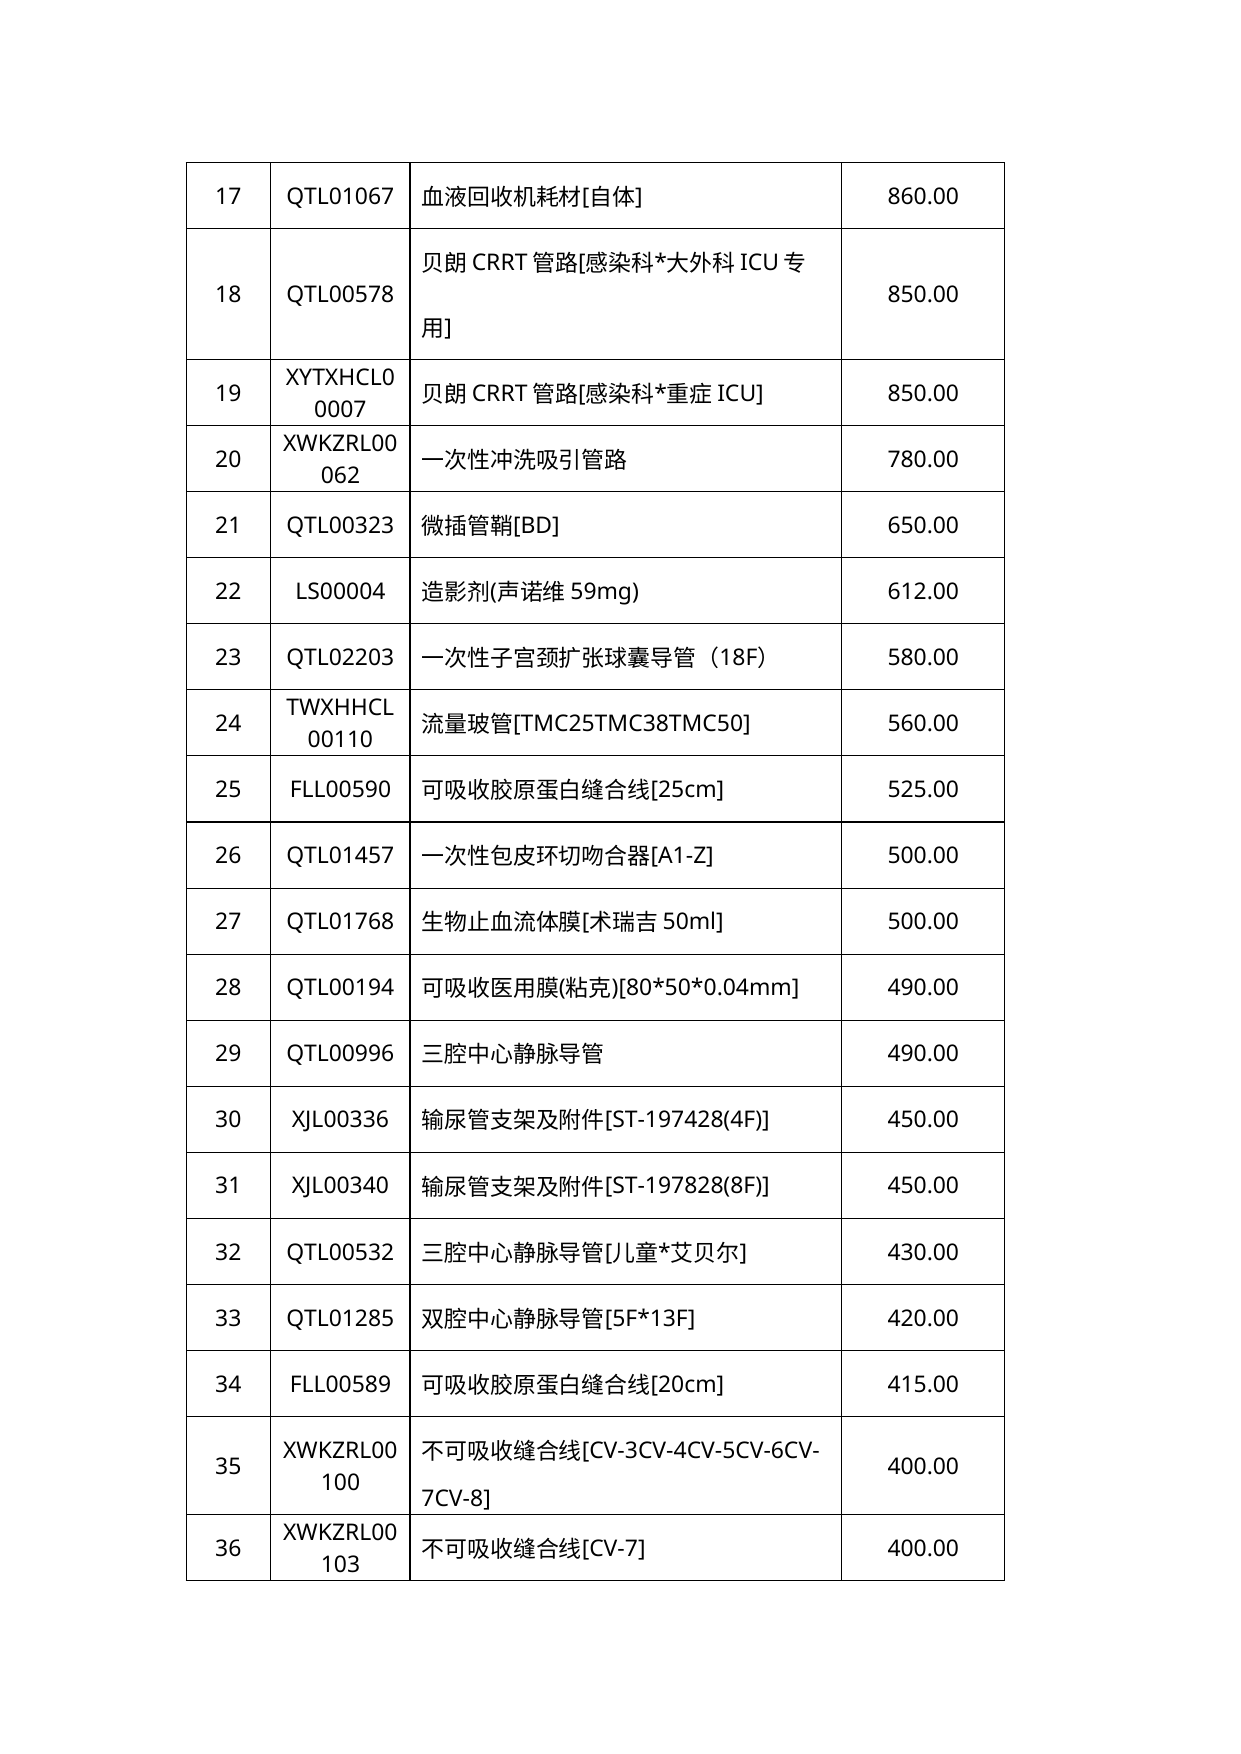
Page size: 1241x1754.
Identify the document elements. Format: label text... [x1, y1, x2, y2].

table_cell 24 [187, 690, 270, 755]
table_cell 430.00 [842, 1219, 1004, 1284]
table_cell 输尿管支架及附件[ST-197828(8F)] [411, 1153, 841, 1218]
table_cell 17 [187, 163, 270, 228]
table_cell 一次性冲洗吸引管路 [411, 426, 841, 491]
table_cell 850.00 [842, 360, 1004, 425]
table_cell QTL01067 [271, 163, 409, 228]
table_cell 28 [187, 955, 270, 1019]
table_cell 500.00 [842, 889, 1004, 953]
table_cell 25 [187, 756, 270, 821]
table_cell 33 [187, 1285, 270, 1350]
table_cell QTL01768 [271, 889, 409, 953]
table_cell 34 [187, 1351, 270, 1416]
table_cell 双腔中心静脉导管[5F*13F] [411, 1285, 841, 1350]
table_cell FLL00589 [271, 1351, 409, 1416]
table_cell 450.00 [842, 1153, 1004, 1218]
table_cell QTL00578 [271, 229, 409, 359]
table_cell QTL00323 [271, 492, 409, 557]
table_cell XWKZRL00062 [271, 426, 409, 491]
table_cell 525.00 [842, 756, 1004, 821]
table_cell 490.00 [842, 1021, 1004, 1086]
table_cell 可吸收医用膜(粘克)[80*50*0.04mm] [411, 955, 841, 1019]
table_cell 三腔中心静脉导管 [411, 1021, 841, 1086]
table_cell TWXHHCL00110 [271, 690, 409, 755]
table_cell XJL00336 [271, 1087, 409, 1152]
table_cell 650.00 [842, 492, 1004, 557]
table_cell 一次性包皮环切吻合器[A1-Z] [411, 823, 841, 887]
table_cell 500.00 [842, 823, 1004, 887]
table_cell 450.00 [842, 1087, 1004, 1152]
table_cell XYTXHCL00007 [271, 360, 409, 425]
table_cell FLL00590 [271, 756, 409, 821]
table_cell 一次性子宫颈扩张球囊导管（18F） [411, 624, 841, 689]
table_cell 30 [187, 1087, 270, 1152]
table_cell 输尿管支架及附件[ST-197428(4F)] [411, 1087, 841, 1152]
table_cell 可吸收胶原蛋白缝合线[25cm] [411, 756, 841, 821]
table_cell 560.00 [842, 690, 1004, 755]
table_cell LS00004 [271, 558, 409, 623]
table_cell 贝朗CRRT管路[感染科*大外科ICU专用] [411, 229, 841, 359]
table_cell 580.00 [842, 624, 1004, 689]
table_cell 31 [187, 1153, 270, 1218]
table_cell QTL02203 [271, 624, 409, 689]
table_cell 23 [187, 624, 270, 689]
table_cell XWKZRL00103 [271, 1515, 409, 1580]
table_cell 400.00 [842, 1417, 1004, 1514]
table_cell 三腔中心静脉导管[儿童*艾贝尔] [411, 1219, 841, 1284]
table_cell 27 [187, 889, 270, 953]
table_cell XWKZRL00100 [271, 1417, 409, 1514]
table_cell 780.00 [842, 426, 1004, 491]
table_cell QTL01285 [271, 1285, 409, 1350]
table_cell 血液回收机耗材[自体] [411, 163, 841, 228]
table_cell 贝朗CRRT管路[感染科*重症ICU] [411, 360, 841, 425]
table_cell QTL00996 [271, 1021, 409, 1086]
table_cell 生物止血流体膜[术瑞吉50ml] [411, 889, 841, 953]
table_cell 流量玻管[TMC25TMC38TMC50] [411, 690, 841, 755]
table_cell QTL00194 [271, 955, 409, 1019]
table_cell 21 [187, 492, 270, 557]
table_cell QTL01457 [271, 823, 409, 887]
table_cell XJL00340 [271, 1153, 409, 1218]
table_cell 415.00 [842, 1351, 1004, 1416]
table_cell 420.00 [842, 1285, 1004, 1350]
table_cell 490.00 [842, 955, 1004, 1019]
table_cell 不可吸收缝合线[CV-3CV-4CV-5CV-6CV-7CV-8] [411, 1417, 841, 1514]
table_cell 860.00 [842, 163, 1004, 228]
table_cell 400.00 [842, 1515, 1004, 1580]
table_cell 微插管鞘[BD] [411, 492, 841, 557]
table_cell 不可吸收缝合线[CV-7] [411, 1515, 841, 1580]
table_cell 26 [187, 823, 270, 887]
table_cell 20 [187, 426, 270, 491]
table_cell 36 [187, 1515, 270, 1580]
table_cell 18 [187, 229, 270, 359]
table_cell 可吸收胶原蛋白缝合线[20cm] [411, 1351, 841, 1416]
table_cell 22 [187, 558, 270, 623]
table_cell 35 [187, 1417, 270, 1514]
table_cell 造影剂(声诺维59mg) [411, 558, 841, 623]
table_cell 850.00 [842, 229, 1004, 359]
table_cell 612.00 [842, 558, 1004, 623]
table_cell 19 [187, 360, 270, 425]
table_cell 29 [187, 1021, 270, 1086]
table_cell QTL00532 [271, 1219, 409, 1284]
table_cell 32 [187, 1219, 270, 1284]
